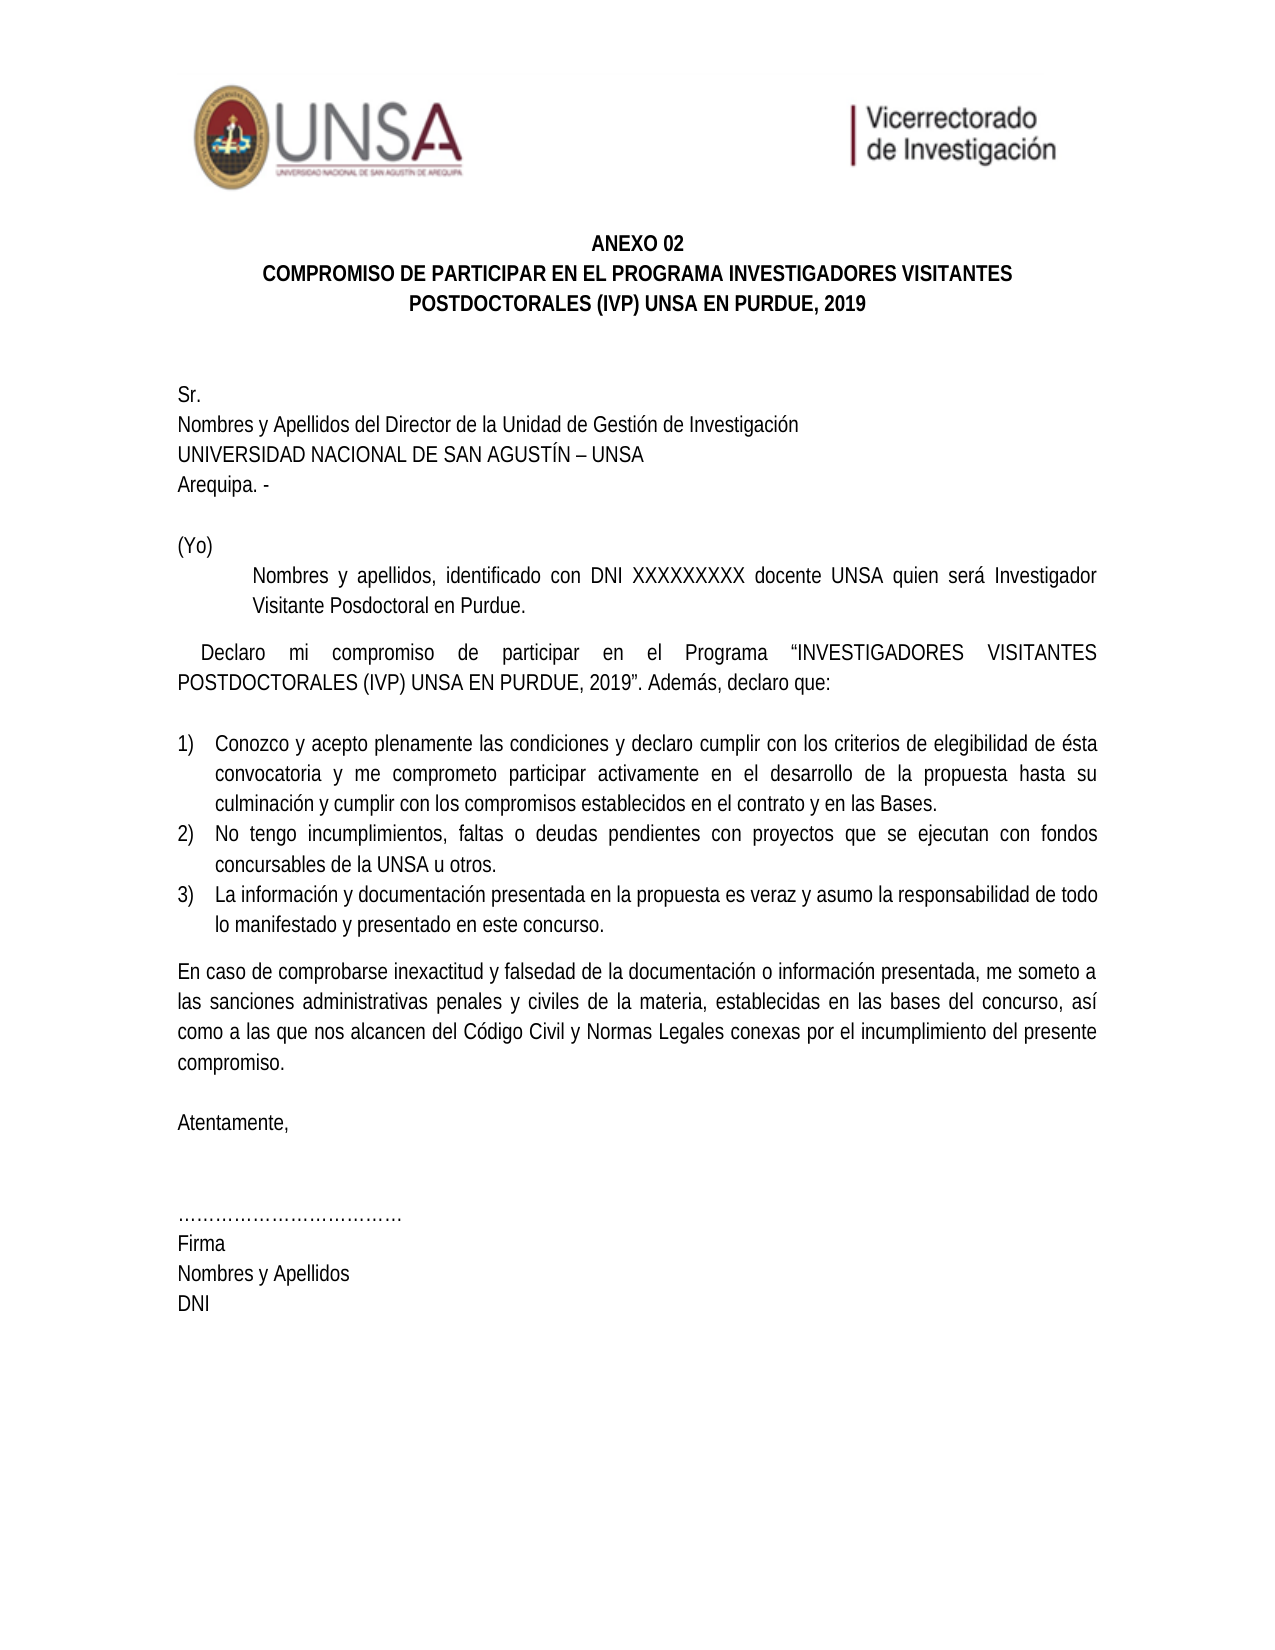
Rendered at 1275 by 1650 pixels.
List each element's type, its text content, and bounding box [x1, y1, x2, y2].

text Declaro mi compromiso de participar en el Programa “INVESTIGADORES VISITANTES POSTDOCTORALES (IVP) UNSA EN PURDUE, 2019”. Además, declaro que: [177, 639, 1098, 696]
text Nombres y Apellidos [177, 1260, 1098, 1286]
text (Yo) [177, 532, 1098, 558]
picture [177, 73, 1098, 204]
list Nombres y apellidos, identificado con DNI XXXXXXXXX docente UNSA quien será Investigador Visitante Posdoctoral en Purdue. [252, 562, 1098, 619]
text Firma [177, 1230, 1098, 1256]
text ANEXO 02 [177, 230, 1098, 256]
list No tengo incumplimientos, faltas o deudas pendientes con proyectos que se ejecutan con fondos concursables de la UNSA u otros. [177, 820, 1098, 877]
text En caso de comprobarse inexactitud y falsedad de la documentación o información presentada, me someto a las sanciones administrativas penales y civiles de la materia, establecidas en las bases del concurso, así como a las que nos alcancen del Código Civil y Normas Legales conexas por el incumplimiento del presente compromiso. [177, 958, 1098, 1075]
text Atentamente, [177, 1109, 1098, 1135]
text ……………………………… [177, 1199, 1098, 1226]
text Arequipa. - [177, 471, 1098, 498]
list Conozco y acepto plenamente las condiciones y declaro cumplir con los criterios de elegibilidad de ésta convocatoria y me comprometo participar activamente en el desarrollo de la propuesta hasta su culminación y cumplir con los compromisos establecidos en el contrato y en las Bases. [177, 730, 1098, 817]
text Nombres y Apellidos del Director de la Unidad de Gestión de Investigación [177, 411, 1098, 437]
text Sr. [177, 381, 1098, 407]
text UNIVERSIDAD NACIONAL DE SAN AGUSTÍN – UNSA [177, 441, 1098, 468]
text DNI [177, 1290, 1098, 1317]
list La información y documentación presentada en la propuesta es veraz y asumo la responsabilidad de todo lo manifestado y presentado en este concurso. [177, 881, 1098, 937]
text COMPROMISO DE PARTICIPAR EN EL PROGRAMA INVESTIGADORES VISITANTES POSTDOCTORALES (IVP) UNSA EN PURDUE, 2019 [177, 260, 1098, 317]
